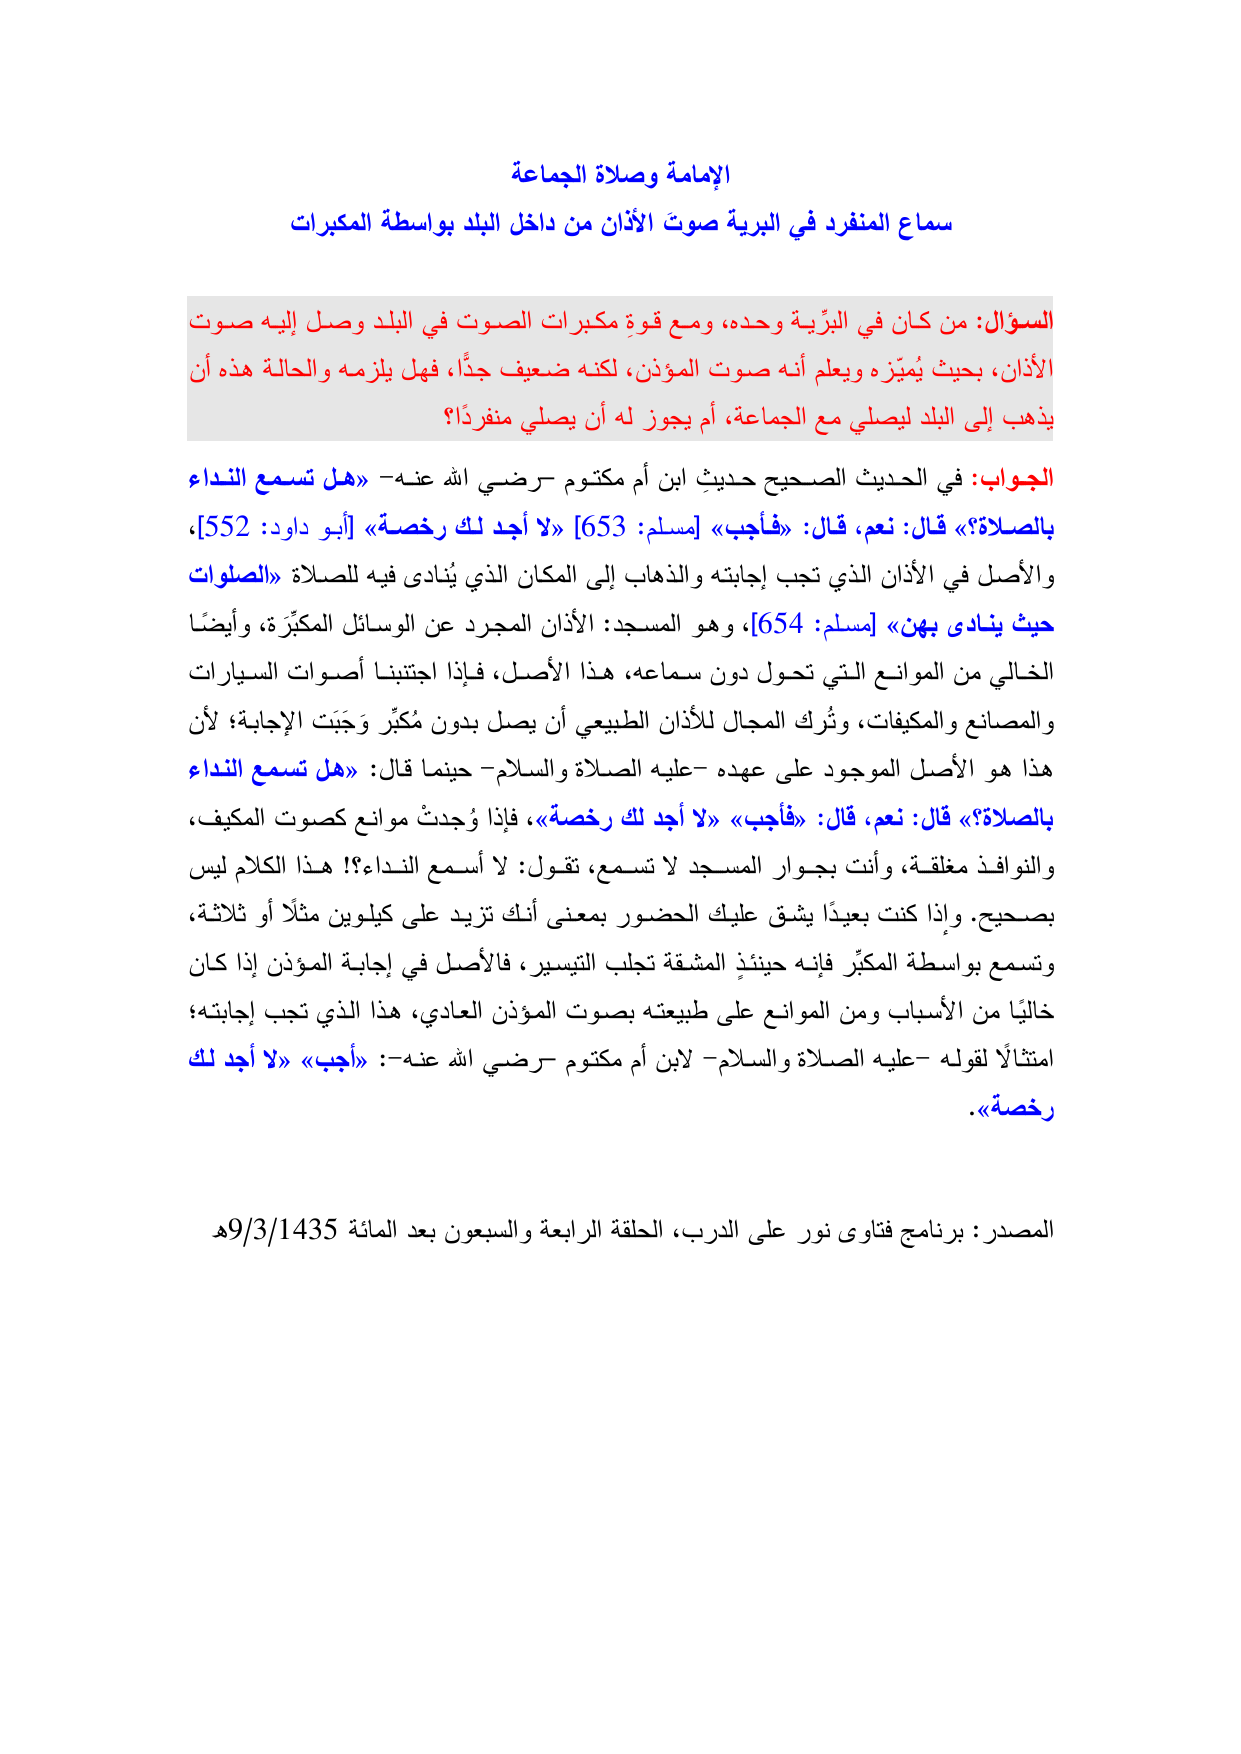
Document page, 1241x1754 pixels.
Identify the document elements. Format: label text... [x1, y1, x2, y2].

title سماع المنفرد في البرية صوتَ الأذان من داخل البلد بواسطة المكبرات [187, 198, 1053, 247]
text المصدر: برنامج فتاوى نور على الدرب، الحلقة الرابعة والسبعون بعد المائة 9/3/1435ه [187, 1205, 1053, 1253]
text السؤال: من كان في البرِّية وحده، ومع قوةِ مكبرات الصوت في البلد وصل إليه صوت الأذان، بحيث يُميّزه ويعلم أنه صوت المؤذن، لكنه ضعيف جدًّا، فهل يلزمه والحالة هذه أن يذهب إلى البلد ليصلي مع الجماعة، أم يجوز له أن يصلي منفردًا؟ [187, 296, 1053, 441]
title الإمامة وصلاة الجماعة [187, 150, 1053, 198]
text الجواب: في الحديث الصحيح حديثِ ابن أم مكتوم –رضي الله عنه- «هل تسمع النداء بالصلاة؟» قال: نعم، قال: «فأجب» [مسلم: 653] «لا أجد لك رخصة» [أبو داود: 552]، والأصل في الأذان الذي تجب إجابته والذهاب إلى المكان الذي يُنادى فيه للصلاة «الصلوات حيث ينادى بهن» [مسلم: 654]، وهو المسجد: الأذان المجرد عن الوسائل المكبِّرَة، وأيضًا الخالي من الموانع التي تحول دون سماعه، هذا الأصل، فإذا اجتنبنا أصوات السيارات والمصانع والمكيفات، وتُرك المجال للأذان الطبيعي أن يصل بدون مُكبِّر وَجَبَت الإجابة؛ لأن هذا هو الأصل الموجود على عهده -عليه الصلاة والسلام- حينما قال: «هل تسمع النداء بالصلاة؟» قال: نعم، قال: «فأجب» «لا أجد لك رخصة»، فإذا وُجدتْ موانع كصوت المكيف، والنوافذ مغلقة، وأنت بجوار المسجد لا تسمع، تقول: لا أسمع النداء؟! هذا الكلام ليس بصحيح. وإذا كنت بعيدًا يشق عليك الحضور بمعنى أنك تزيد على كيلوين مثلًا أو ثلاثة، وتسمع بواسطة المكبِّر فإنه حينئذٍ المشقة تجلب التيسير، فالأصل في إجابة المؤذن إذا كان خاليًا من الأسباب ومن الموانع على طبيعته بصوت المؤذن العادي، هذا الذي تجب إجابته؛ امتثالًا لقوله -عليه الصلاة والسلام- لابن أم مكتوم –رضي الله عنه-: «أجب» «لا أجد لك رخصة». [187, 453, 1053, 1132]
